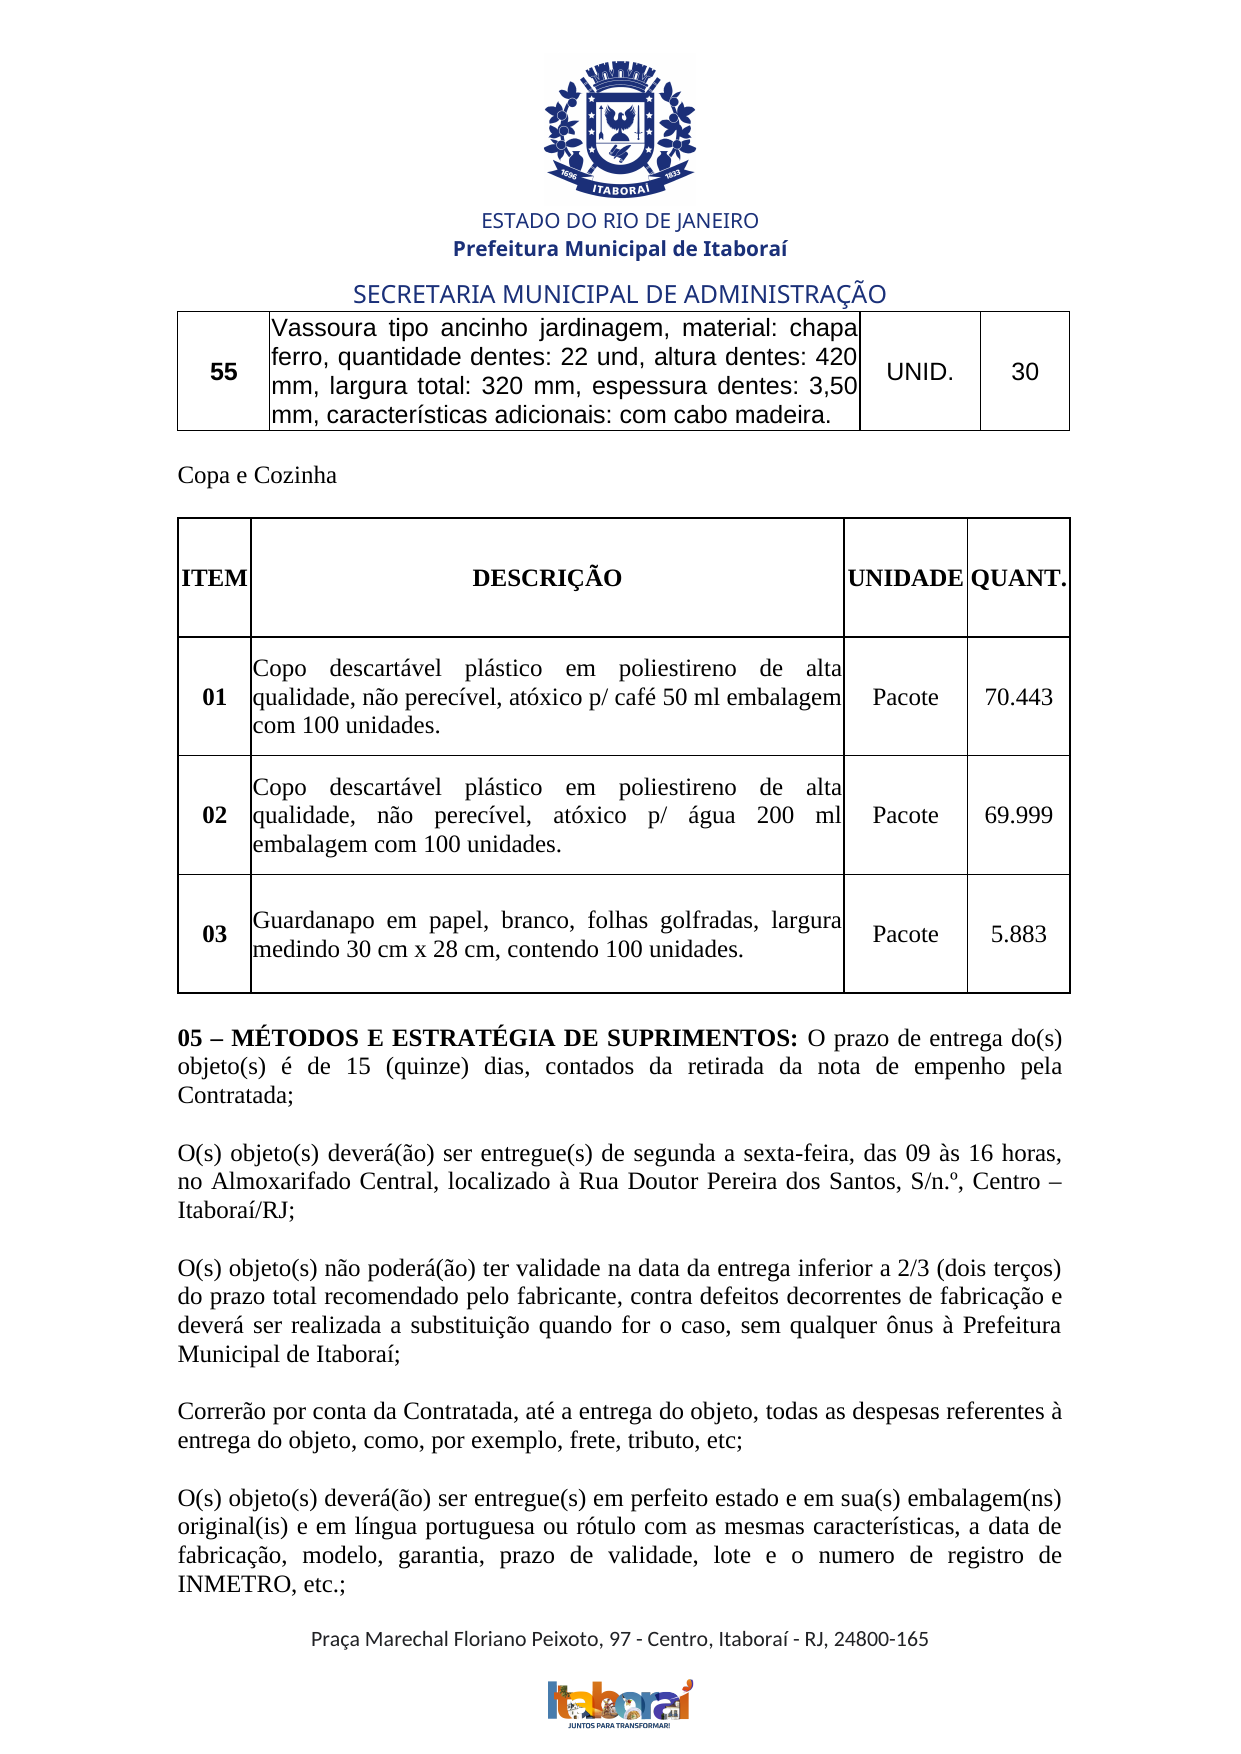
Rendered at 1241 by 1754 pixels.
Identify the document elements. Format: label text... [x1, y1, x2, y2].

text 05 – MÉTODOS E ESTRATÉGIA DE SUPRIMENTOS: O prazo de entrega do(s) objeto(s) é de 15 (quinze) dias, contados da retirada da nota de empenho pela Contratada; [177, 1023, 1063, 1109]
picture [543, 1679, 697, 1731]
table_cell 03 [179, 875, 250, 992]
table_header QUANT. [968, 519, 1069, 636]
table_header UNIDADE [845, 519, 967, 636]
table_cell UNID. [861, 312, 980, 430]
table_cell Pacote [845, 756, 967, 873]
text Copa e Cozinha [177, 460, 1063, 488]
text Correrão por conta da Contratada, até a entrega do objeto, todas as despesas referentes à entrega do objeto, como, por exemplo, frete, tributo, etc; [177, 1396, 1063, 1454]
table_cell 30 [981, 312, 1069, 430]
table_header DESCRIÇÃO [252, 519, 843, 636]
table_header ITEM [179, 519, 250, 636]
text O(s) objeto(s) deverá(ão) ser entregue(s) em perfeito estado e em sua(s) embalagem(ns) original(is) e em língua portuguesa ou rótulo com as mesmas características, a data de fabricação, modelo, garantia, prazo de validade, lote e o numero de registro de INMETRO, etc.; [177, 1483, 1063, 1598]
table_cell 55 [178, 312, 269, 430]
text O(s) objeto(s) não poderá(ão) ter validade na data da entrega inferior a 2/3 (dois terços) do prazo total recomendado pelo fabricante, contra defeitos decorrentes de fabricação e deverá ser realizada a substituição quando for o caso, sem qualquer ônus à Prefeitura Municipal de Itaboraí; [177, 1253, 1063, 1368]
table_cell 70.443 [968, 638, 1069, 755]
table_cell Pacote [845, 638, 967, 755]
table_cell Guardanapo em papel, branco, folhas golfradas, largura medindo 30 cm x 28 cm, contendo 100 unidades. [252, 875, 843, 992]
table_cell Pacote [845, 875, 967, 992]
table_cell 5.883 [968, 875, 1069, 992]
table_cell Vassoura tipo ancinho jardinagem, material: chapa ferro, quantidade dentes: 22 und, altura dentes: 420 mm, largura total: 320 mm, espessura dentes: 3,50 mm, características adicionais: com cabo madeira. [270, 312, 859, 430]
table_cell Copo descartável plástico em poliestireno de alta qualidade, não perecível, atóxico p/ água 200 ml embalagem com 100 unidades. [252, 756, 843, 873]
table_cell 01 [179, 638, 250, 755]
text O(s) objeto(s) deverá(ão) ser entregue(s) de segunda a sexta-feira, das 09 às 16 horas, no Almoxarifado Central, localizado à Rua Doutor Pereira dos Santos, S/n.º, Centro – Itaboraí/RJ; [177, 1138, 1063, 1224]
table_cell Copo descartável plástico em poliestireno de alta qualidade, não perecível, atóxico p/ café 50 ml embalagem com 100 unidades. [252, 638, 843, 755]
table_cell 02 [179, 756, 250, 873]
picture [543, 53, 697, 206]
table_cell 69.999 [968, 756, 1069, 873]
